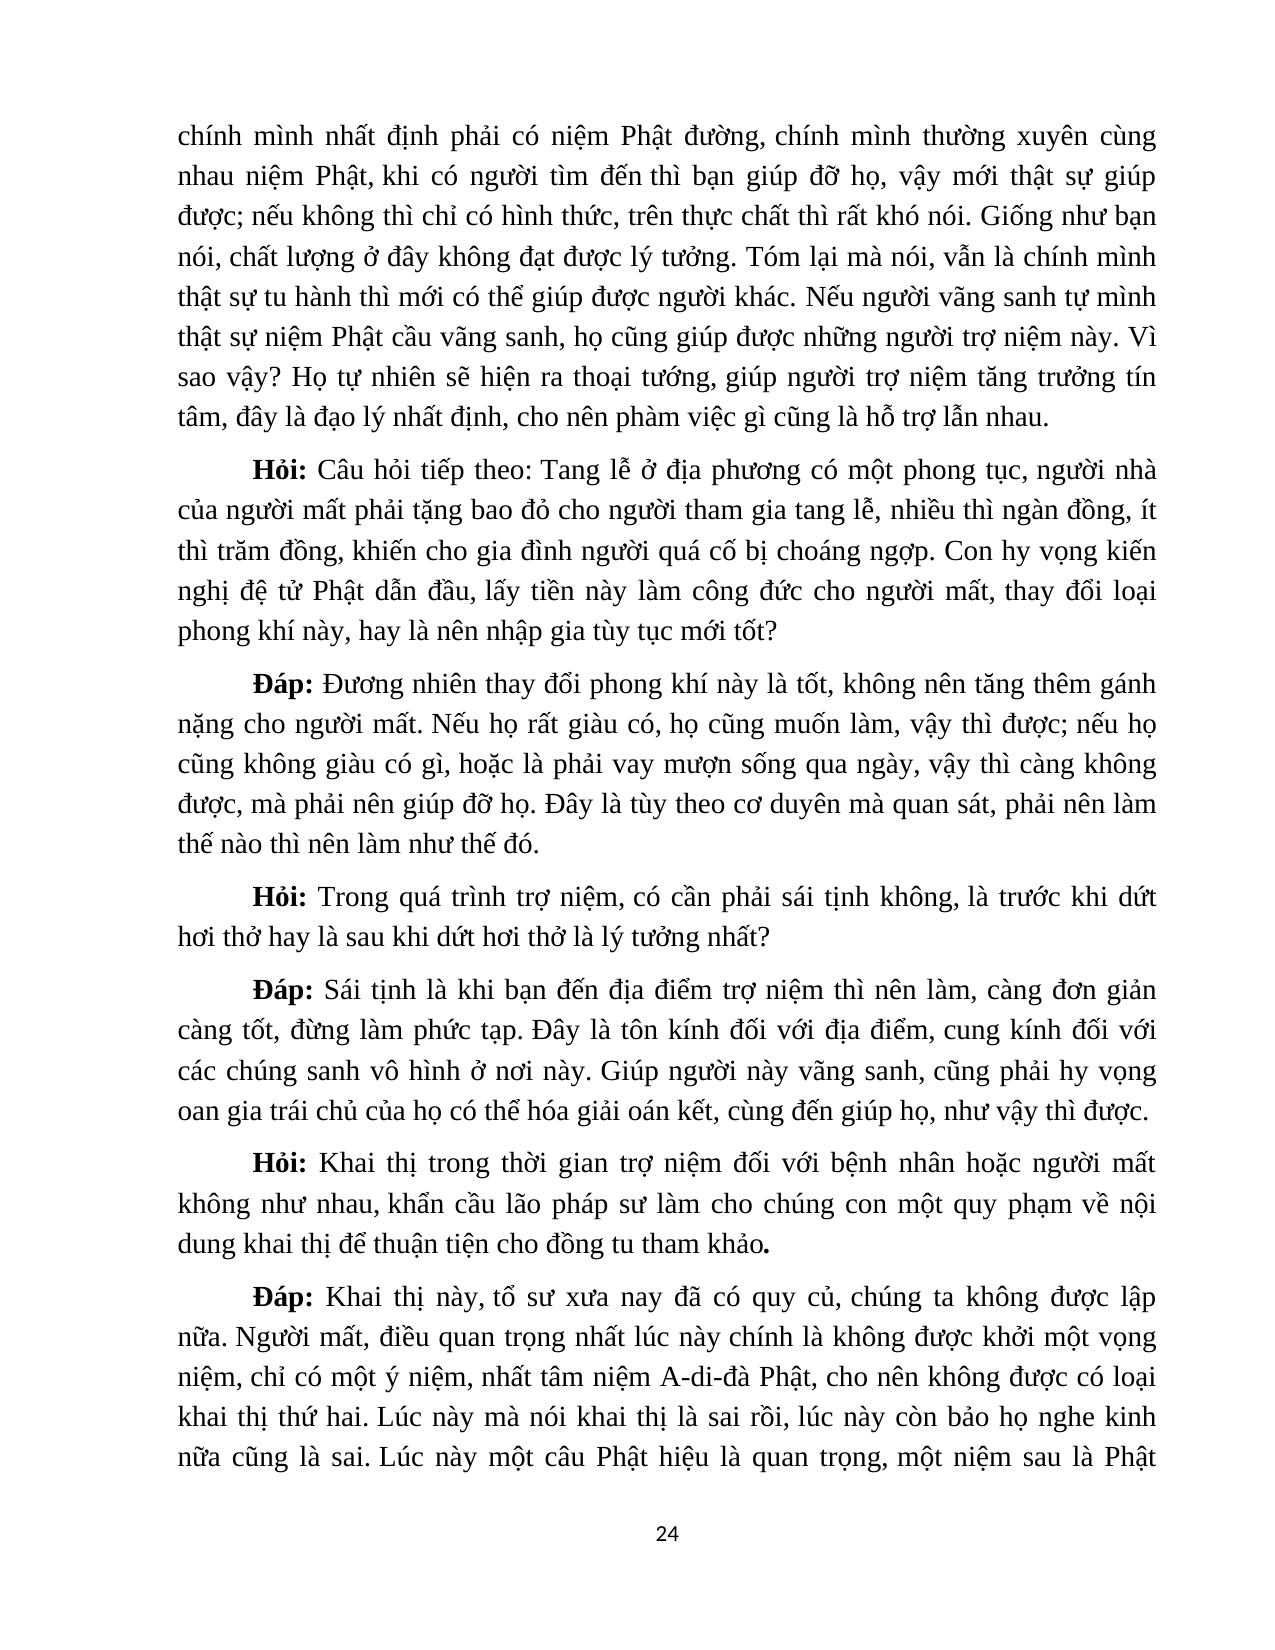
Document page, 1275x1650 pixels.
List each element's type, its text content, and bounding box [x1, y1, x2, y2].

text Đáp: Sái tịnh là khi bạn đến địa điểm trợ niệm thì nên làm, càng đơn giản càng tốt, đừng làm phức tạp. Đây là tôn kính đối với địa điểm, cung kính đối với các chúng sanh vô hình ở nơi này. Giúp người này vãng sanh, cũng phải hy vọng oan gia trái chủ của họ có thể hóa giải oán kết, cùng đến giúp họ, như vậy thì được. [177, 972, 1157, 1126]
text Hỏi: Trong quá trình trợ niệm, có cần phải sái tịnh không, là trước khi dứt hơi thở hay là sau khi dứt hơi thở là lý tưởng nhất? [177, 879, 1157, 953]
text Đáp: Đương nhiên thay đổi phong khí này là tốt, không nên tăng thêm gánh nặng cho người mất. Nếu họ rất giàu có, họ cũng muốn làm, vậy thì được; nếu họ cũng không giàu có gì, hoặc là phải vay mượn sống qua ngày, vậy thì càng không được, mà phải nên giúp đỡ họ. Đây là tùy theo cơ duyên mà quan sát, phải nên làm thế nào thì nên làm như thế đó. [177, 666, 1157, 860]
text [177, 1279, 1157, 1473]
text Hỏi: Câu hỏi tiếp theo: Tang lễ ở địa phương có một phong tục, người nhà của người mất phải tặng bao đỏ cho người tham gia tang lễ, nhiều thì ngàn đồng, ít thì trăm đồng, khiến cho gia đình người quá cố bị choáng ngợp. Con hy vọng kiến nghị đệ tử Phật dẫn đầu, lấy tiền này làm công đức cho người mất, thay đổi loại phong khí này, hay là nên nhập gia tùy tục mới tốt? [177, 452, 1157, 647]
text Hỏi: Khai thị trong thời gian trợ niệm đối với bệnh nhân hoặc người mất không như nhau, khẩn cầu lão pháp sư làm cho chúng con một quy phạm về nội dung khai thị để thuận tiện cho đồng tu tham khảo. [177, 1146, 1157, 1259]
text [177, 118, 1157, 433]
